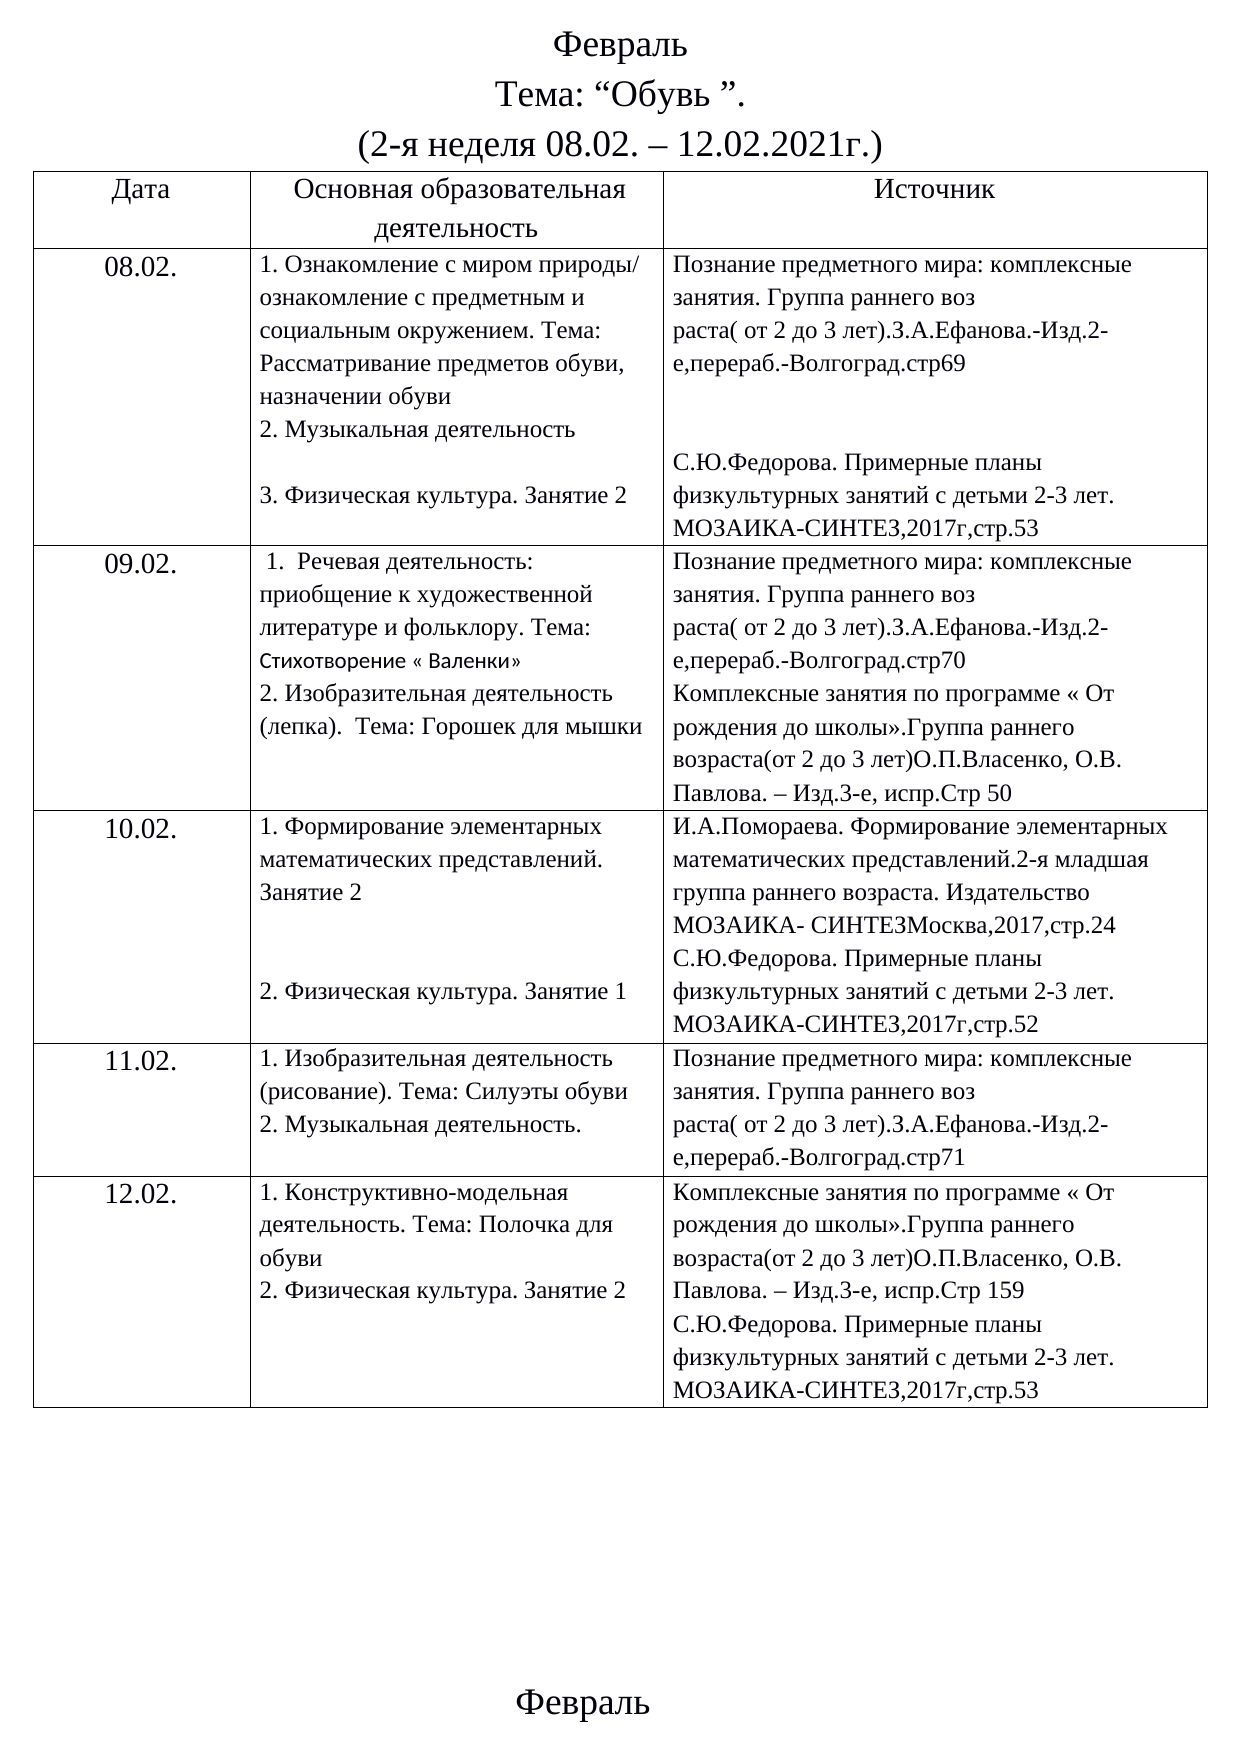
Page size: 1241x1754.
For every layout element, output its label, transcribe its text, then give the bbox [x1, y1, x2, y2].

table_cell Познание предметного мира: комплексные занятия. Группа раннего воз раста( от 2 до 3 лет).З.А.Ефанова.-Изд.2-е,перераб.-Волгоград.стр69 С.Ю.Федорова. Примерные планы физкультурных занятий с детьми 2-3 лет. МОЗАИКА-СИНТЕЗ,2017г,стр.53 [664, 249, 1207, 545]
table_header Дата [34, 172, 250, 248]
text Тема: “Обувь ”. [44, 71, 1196, 114]
table_cell 1. Речевая деятельность: приобщение к художественной литературе и фольклору. Тема: Стихотворение « Валенки» 2. Изобразительная деятельность (лепка). Тема: Горошек для мышки [251, 546, 663, 810]
table_cell 1. Формирование элементарных математических представлений. Занятие 2 2. Физическая культура. Занятие 1 [251, 811, 663, 1042]
table_cell 1. Ознакомление с миром природы/ ознакомление с предметным и социальным окружением. Тема: Рассматривание предметов обуви, назначении обуви 2. Музыкальная деятельность 3. Физическая культура. Занятие 2 [251, 249, 663, 545]
table_cell И.А.Помораева. Формирование элементарных математических представлений.2-я младшая группа раннего возраста. Издательство МОЗАИКА- СИНТЕЗМосква,2017,стр.24 С.Ю.Федорова. Примерные планы физкультурных занятий с детьми 2-3 лет. МОЗАИКА-СИНТЕЗ,2017г,стр.52 [664, 811, 1207, 1042]
table_cell Познание предметного мира: комплексные занятия. Группа раннего воз раста( от 2 до 3 лет).З.А.Ефанова.-Изд.2-е,перераб.-Волгоград.стр70 Комплексные занятия по программе « От рождения до школы».Группа раннего возраста(от 2 до 3 лет)О.П.Власенко, О.В. Павлова. – Изд.3-е, испр.Стр 50 [664, 546, 1207, 810]
table_cell Познание предметного мира: комплексные занятия. Группа раннего воз раста( от 2 до 3 лет).З.А.Ефанова.-Изд.2-е,перераб.-Волгоград.стр71 [664, 1044, 1207, 1176]
text Февраль [44, 22, 1196, 65]
table_cell 08.02. [34, 249, 250, 545]
table_header Источник [664, 172, 1207, 248]
table_cell Комплексные занятия по программе « От рождения до школы».Группа раннего возраста(от 2 до 3 лет)О.П.Власенко, О.В. Павлова. – Изд.3-е, испр.Стр 159 С.Ю.Федорова. Примерные планы физкультурных занятий с детьми 2-3 лет. МОЗАИКА-СИНТЕЗ,2017г,стр.53 [664, 1177, 1207, 1407]
table_cell 1. Конструктивно-модельная деятельность. Тема: Полочка для обуви 2. Физическая культура. Занятие 2 [251, 1177, 663, 1407]
table_cell 10.02. [34, 811, 250, 1042]
table_cell 1. Изобразительная деятельность (рисование). Тема: Силуэты обуви 2. Музыкальная деятельность. [251, 1044, 663, 1176]
table_cell 12.02. [34, 1177, 250, 1407]
text (2-я неделя 08.02. – 12.02.2021г.) [44, 121, 1196, 164]
table_cell 11.02. [34, 1044, 250, 1176]
text Февраль [44, 1680, 1196, 1723]
table_cell 09.02. [34, 546, 250, 810]
table_header Основная образовательная деятельность [251, 172, 663, 248]
